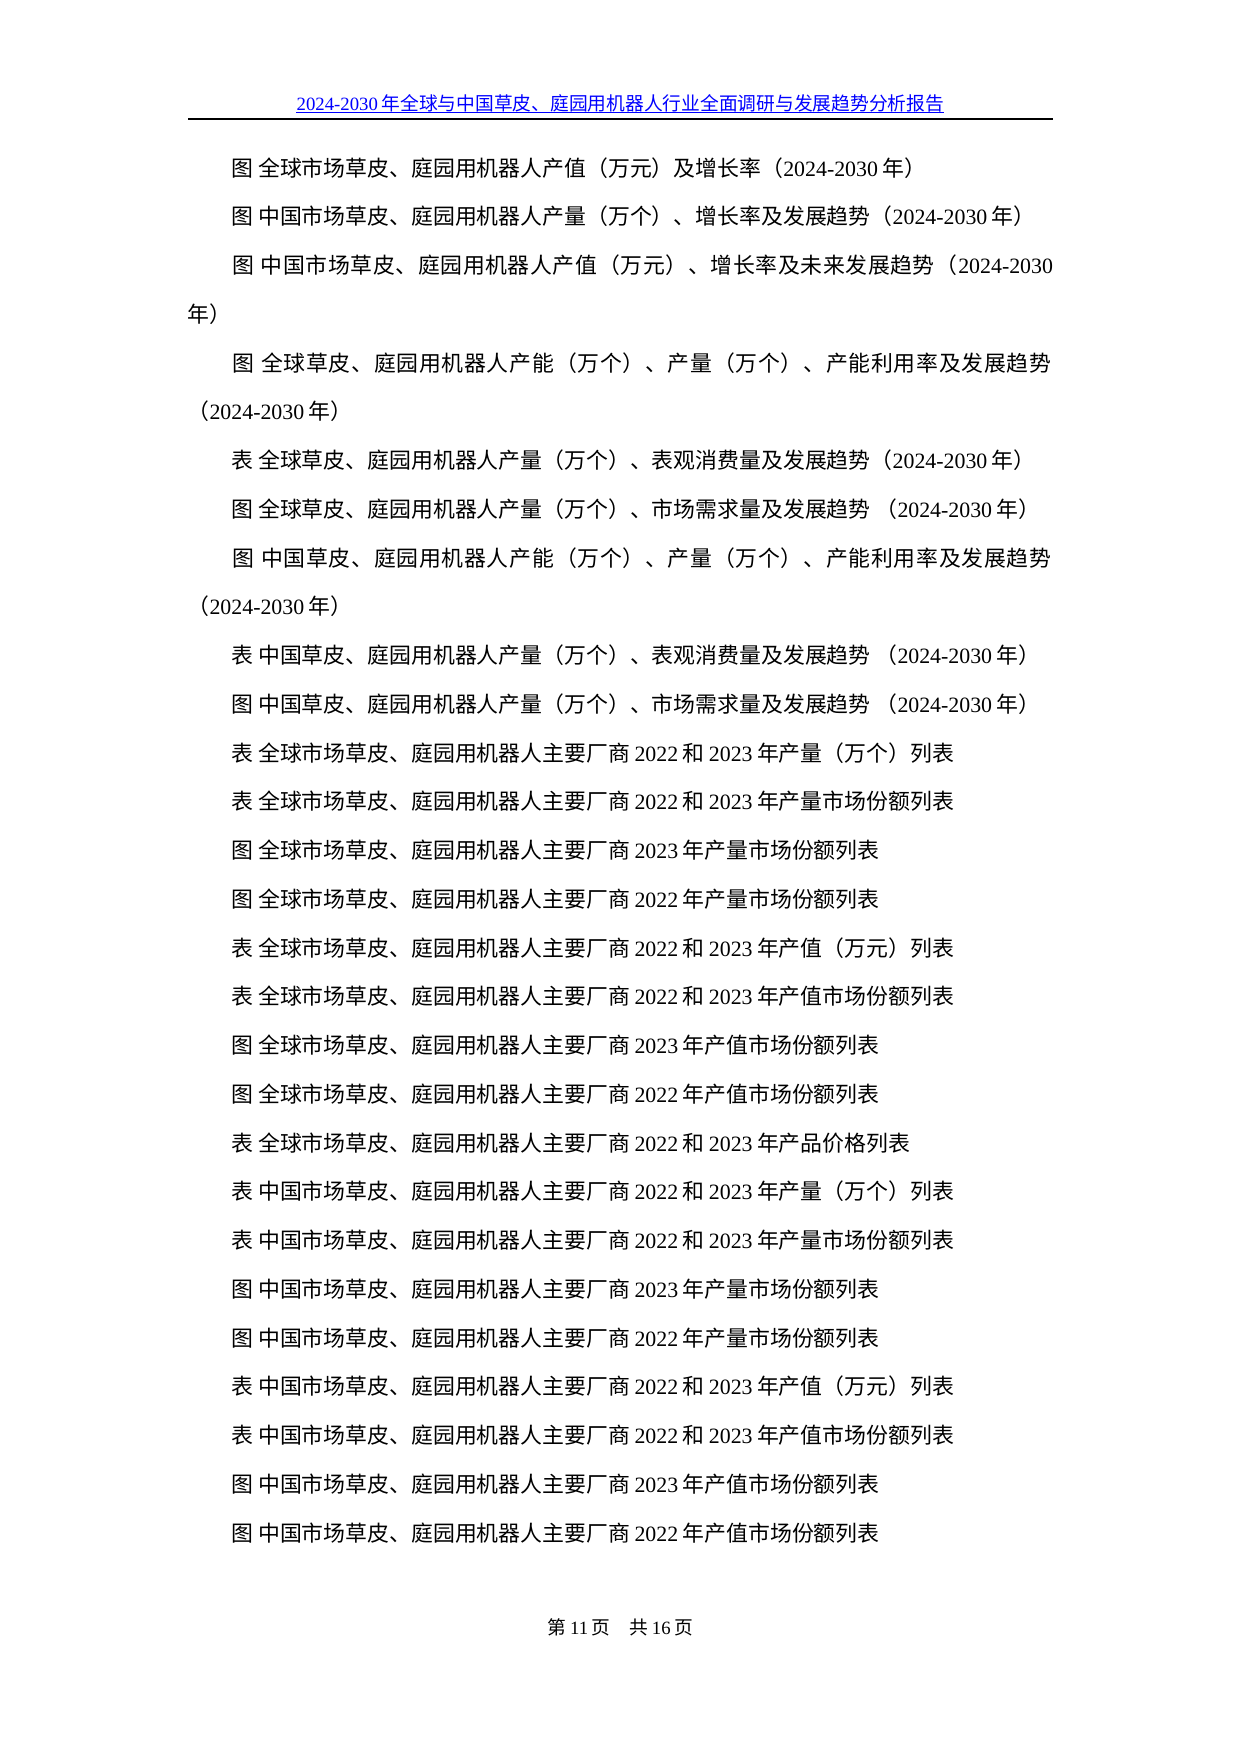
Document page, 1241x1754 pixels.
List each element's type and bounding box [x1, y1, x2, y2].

text [187, 150, 1053, 1548]
